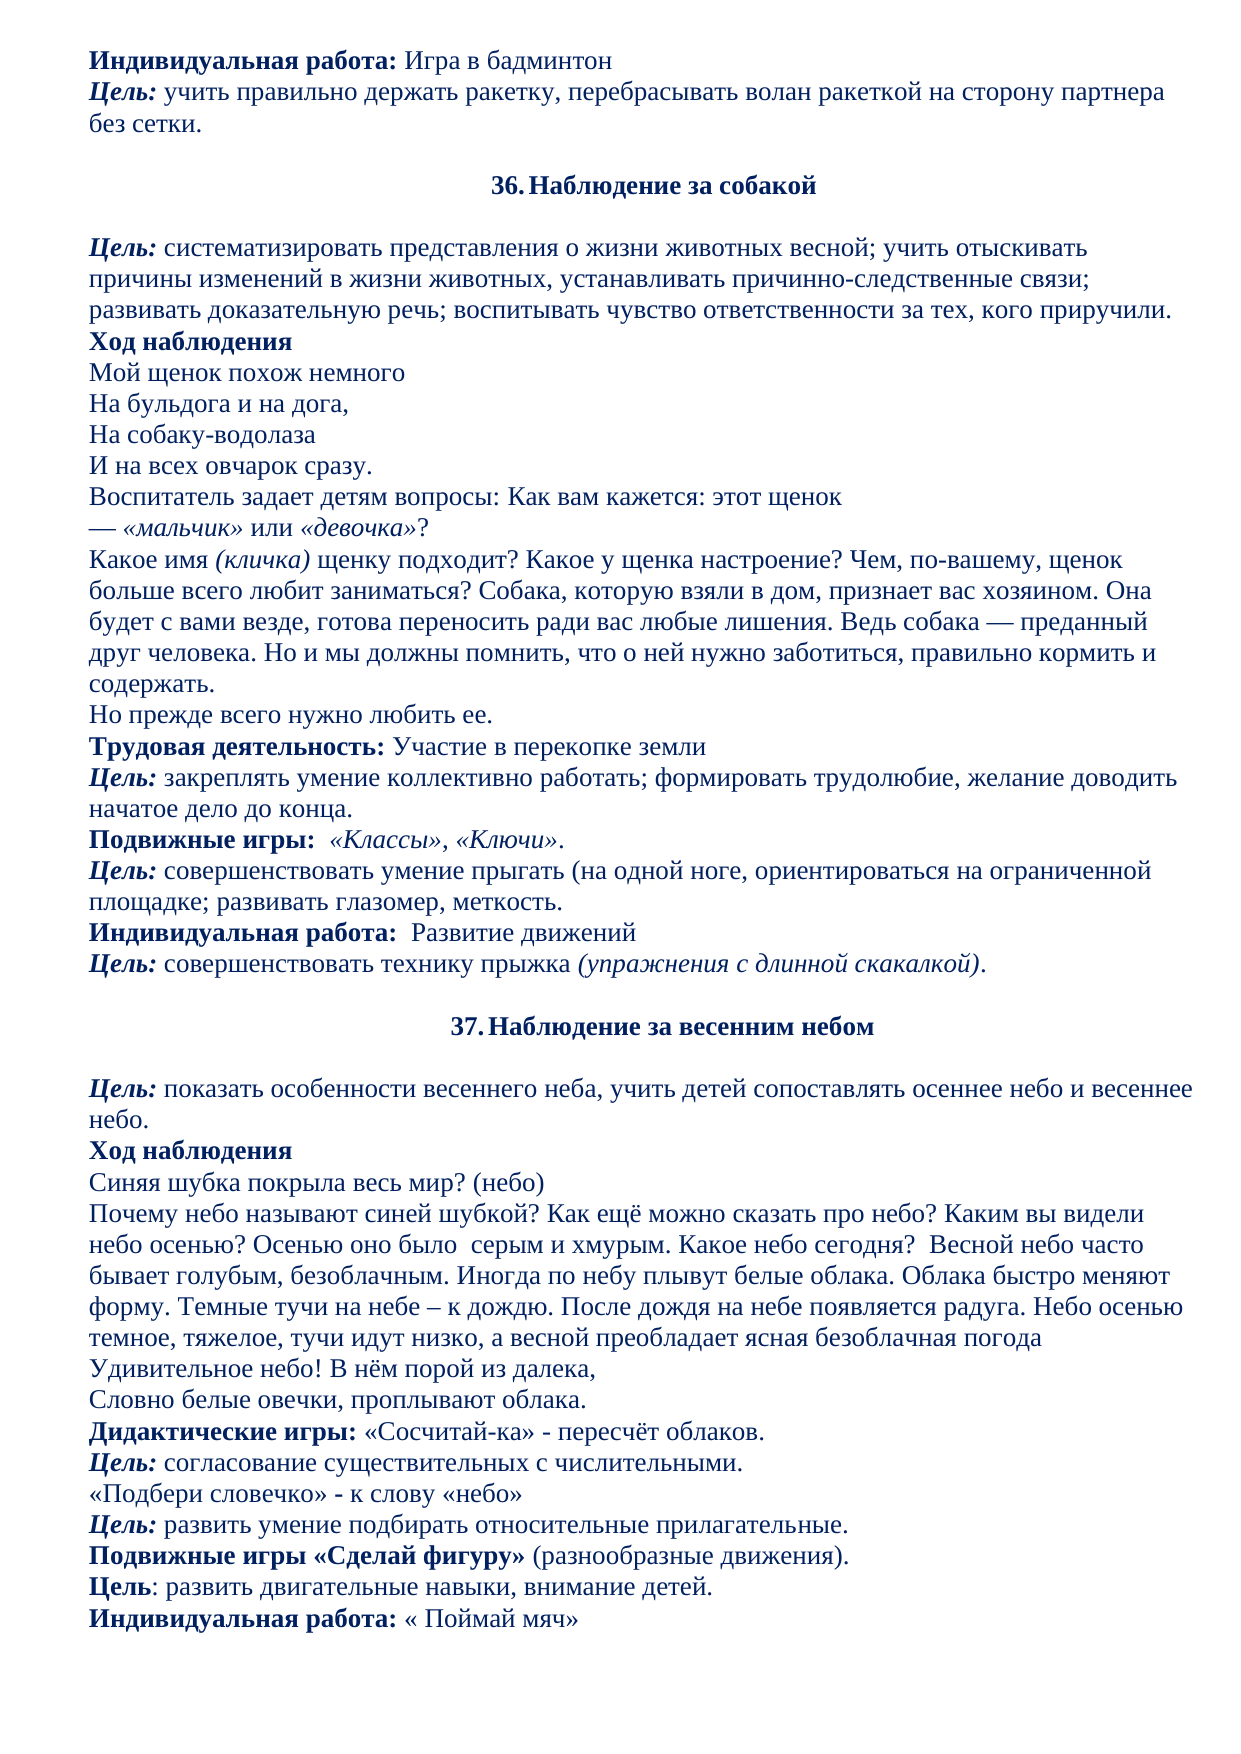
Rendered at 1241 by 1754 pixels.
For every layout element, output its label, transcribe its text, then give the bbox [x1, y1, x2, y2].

text Словно белые овечки, проплывают облака. [89, 1384, 1199, 1415]
text На собаку-водолаза [89, 418, 1181, 449]
text Дидактические игры: «Сосчитай-ка» - пересчёт облаков. [89, 1415, 1199, 1446]
text Цель: развить двигательные навыки, внимание детей. [89, 1571, 1199, 1602]
text Цель: учить правильно держать ракетку, перебрасывать волан ракеткой на сторону партнера без сетки. [89, 76, 1181, 138]
text Синяя шубка покрыла весь мир? (небо) [89, 1166, 1199, 1197]
text Цель: развить умение подбирать относительные прилагательные. [89, 1508, 1199, 1539]
text Цель: закреплять умение коллективно работать; формировать трудолюбие, желание доводить начатое дело до конца. [89, 761, 1181, 823]
text Почему небо называют синей шубкой? Как ещё можно сказать про небо? Каким вы видели небо осенью? Осенью оно было серым и хмурым. Какое небо сегодня? Весной небо часто бывает голубым, безоблачным. Иногда по небу плывут белые облака. Облака быстро меняют форму. Темные тучи на небе – к дождю. После дождя на небе появляется радуга. Небо осенью темное, тяжелое, тучи идут низко, а весной преобладает ясная безоблачная погода [89, 1197, 1199, 1352]
text Подвижные игры: «Классы», «Ключи». [89, 823, 1181, 854]
text Индивидуальная работа: « Поймай мяч» [89, 1602, 1199, 1633]
list Наблюдение за собакой [126, 169, 1181, 200]
text Индивидуальная работа: Игра в бадминтон [89, 44, 1181, 76]
text Цель: совершенствовать технику прыжка (упражнения с длинной скакалкой). [89, 948, 1181, 979]
text Цель: совершенствовать умение прыгать (на одной ноге, ориентироваться на ограниченной площадке; развивать глазомер, меткость. [89, 854, 1181, 916]
text Мой щенок похож немного [89, 356, 1181, 387]
text Цель: согласование существительных с числительными. [89, 1446, 1199, 1477]
text Цель: систематизировать представления о жизни животных весной; учить отыскивать причины изменений в жизни животных, устанавливать причинно-следственные связи; развивать доказательную речь; воспитывать чувство ответственности за тех, кого приручили. [89, 231, 1181, 325]
text Ход наблюдения [89, 325, 1181, 356]
text Удивительное небо! В нём порой из далека, [89, 1352, 1199, 1384]
list Наблюдение за весенним небом [126, 1010, 1199, 1041]
text И на всех овчарок сразу. [89, 449, 1181, 480]
text На бульдога и на дога, [89, 387, 1181, 418]
text Подвижные игры «Сделай фигуру» (разнообразные движения). [89, 1539, 1199, 1571]
text «Подбери словечко» - к слову «небо» [89, 1477, 1199, 1508]
text Индивидуальная работа: Развитие движений [89, 916, 1181, 948]
text Но прежде всего нужно любить ее. [89, 698, 1181, 729]
text Воспитатель задает детям вопросы: Как вам кажется: этот щенок — «мальчик» или «девочка»? [89, 480, 1181, 543]
text Цель: показать особенности весеннего неба, учить детей сопоставлять осеннее небо и весеннее небо. Ход наблюдения [89, 1072, 1199, 1166]
text Какое имя (кличка) щенку подходит? Какое у щенка настроение? Чем, по-вашему, щенок больше всего любит заниматься? Собака, которую взяли в дом, признает вас хозяином. Она будет с вами везде, готова переносить ради вас любые лишения. Ведь собака — преданный друг человека. Но и мы должны помнить, что о ней нужно заботиться, правильно кормить и содержать. [89, 543, 1181, 698]
text Трудовая деятельность: Участие в перекопке земли [89, 729, 1181, 761]
